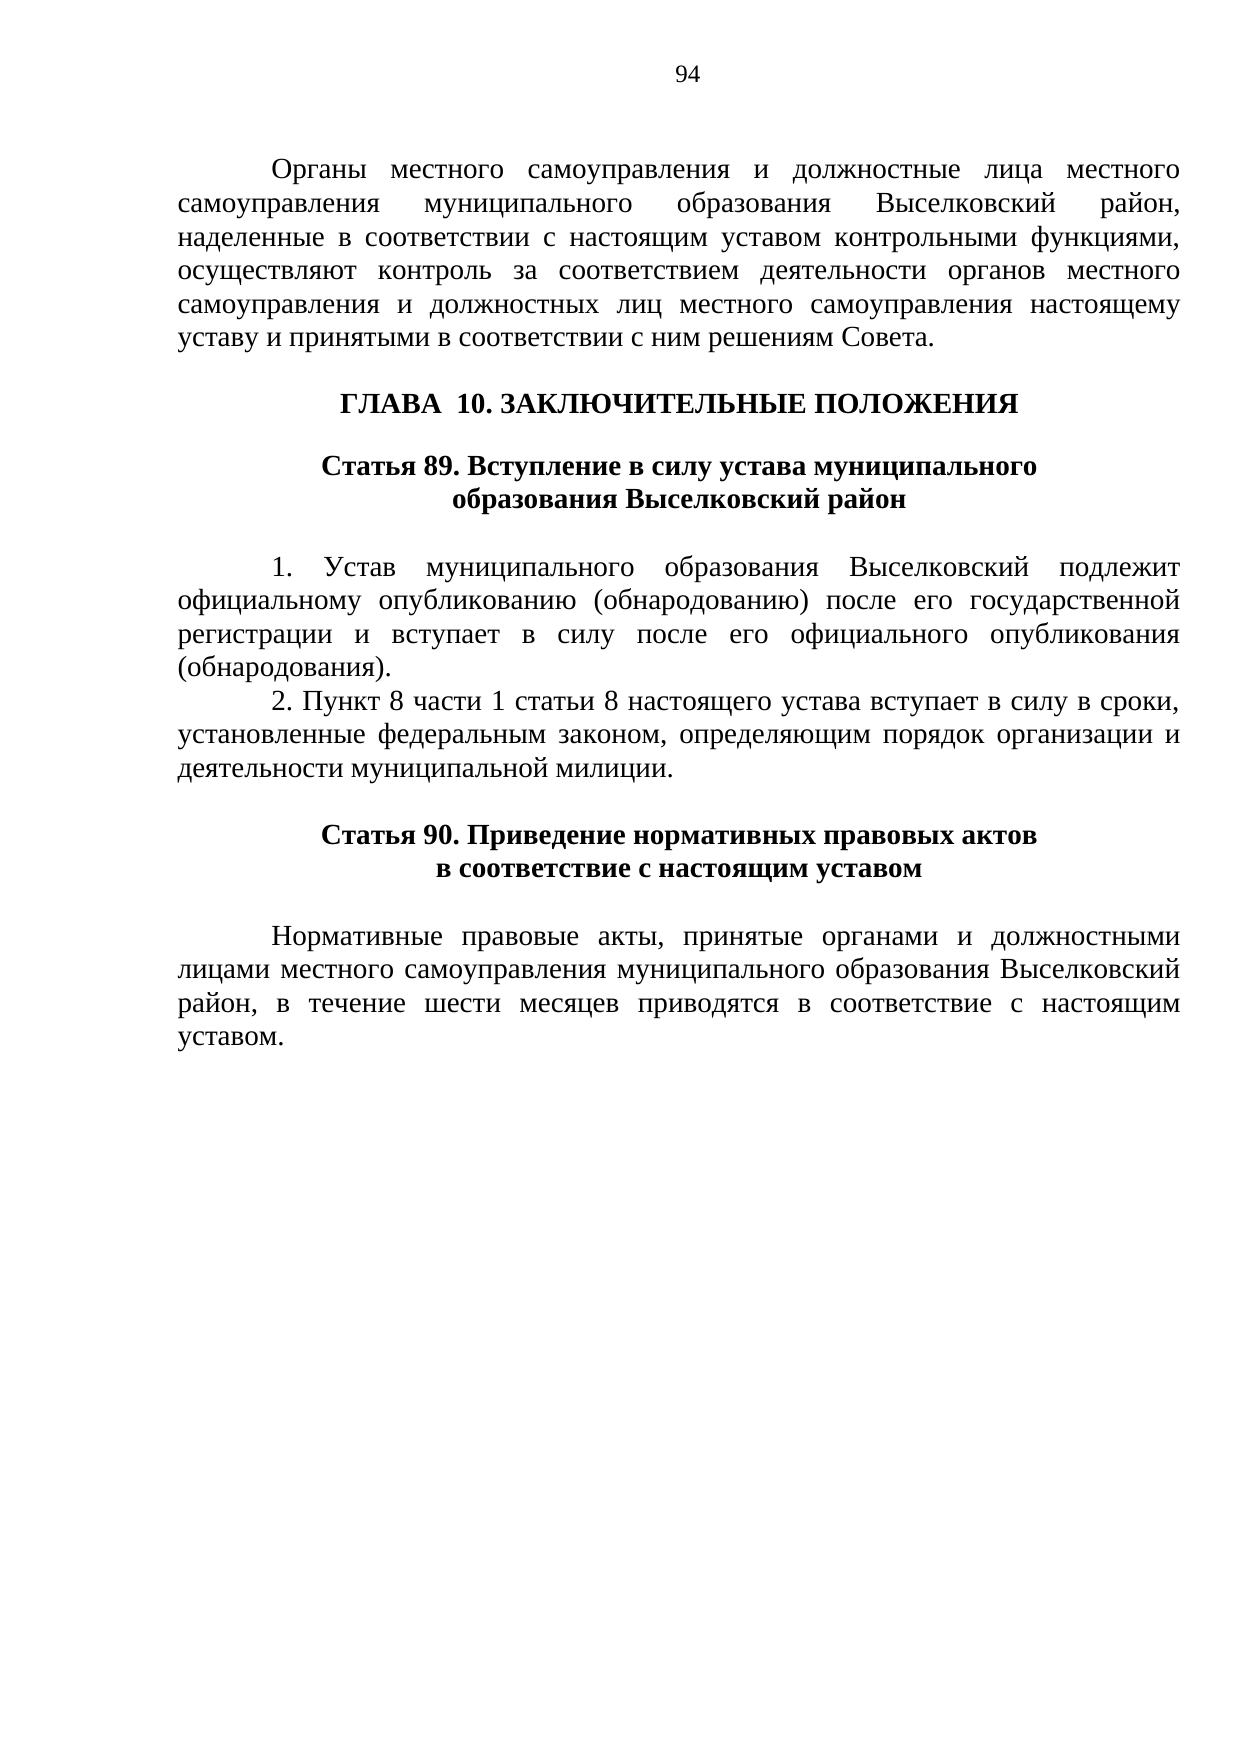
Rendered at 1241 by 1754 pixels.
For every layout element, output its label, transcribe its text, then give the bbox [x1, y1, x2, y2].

text Статья 89. Вступление в силу устава муниципального [177, 448, 1181, 482]
text 2. Пункт 8 части 1 статьи 8 настоящего устава вступает в силу в сроки, установленные федеральным законом, определяющим порядок организации и деятельности муниципальной милиции. [177, 683, 1181, 783]
text Статья 90. Приведение нормативных правовых актов [177, 817, 1181, 851]
text 1. Устав муниципального образования Выселковский подлежит официальному опубликованию (обнародованию) после его государственной регистрации и вступает в силу после его официального опубликования (обнародования). [177, 549, 1181, 683]
text Нормативные правовые акты, принятые органами и должностными лицами местного самоуправления муниципального образования Выселковский район, в течение шести месяцев приводятся в соответствие с настоящим уставом. [177, 918, 1181, 1052]
text в соответствие с настоящим уставом [177, 851, 1181, 884]
text ГЛАВА 10. ЗАКЛЮЧИТЕЛЬНЫЕ ПОЛОЖЕНИЯ [177, 386, 1181, 420]
text Органы местного самоуправления и должностные лица местного самоуправления муниципального образования Выселковский район, наделенные в соответствии с настоящим уставом контрольными функциями, осуществляют контроль за соответствием деятельности органов местного самоуправления и должностных лиц местного самоуправления настоящему уставу и принятыми в соответствии с ним решениям Совета. [177, 152, 1181, 353]
text образования Выселковский район [177, 482, 1181, 515]
